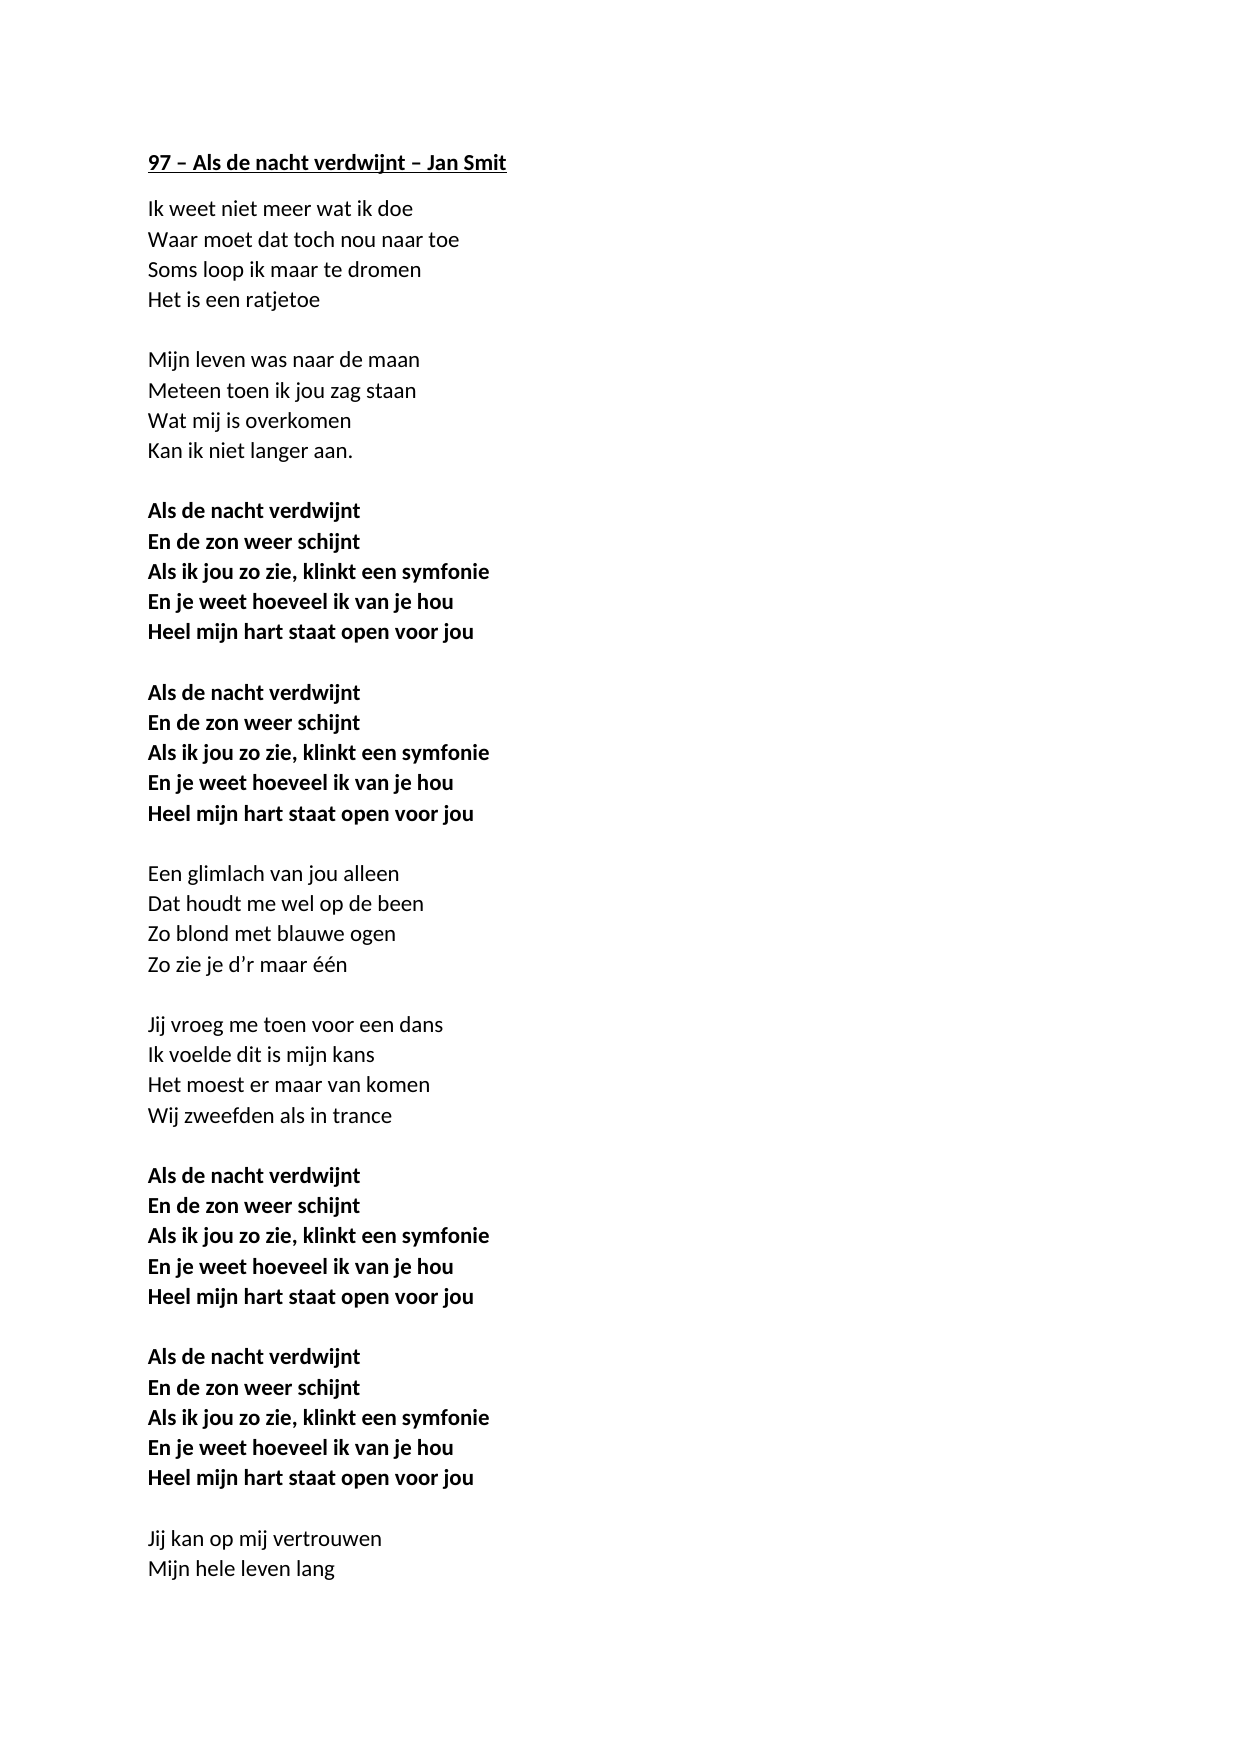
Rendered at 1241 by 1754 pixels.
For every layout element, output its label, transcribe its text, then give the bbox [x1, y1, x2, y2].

text En de zon weer schijnt [148, 1373, 1093, 1401]
text En je weet hoeveel ik van je hou [148, 1433, 1093, 1461]
text Wij zweefden als in trance [148, 1101, 1093, 1129]
text Als ik jou zo zie, klinkt een symfonie [148, 738, 1093, 766]
text Het is een ratjetoe [148, 285, 1093, 313]
text Zo blond met blauwe ogen [148, 919, 1093, 947]
text Als de nacht verdwijnt [148, 1342, 1093, 1370]
text Als de nacht verdwijnt [148, 678, 1093, 706]
text Jij kan op mij vertrouwen [148, 1524, 1093, 1552]
text Een glimlach van jou alleen [148, 859, 1093, 887]
text Zo zie je d’r maar één [148, 950, 1093, 978]
text Mijn leven was naar de maan [148, 346, 1093, 373]
text En de zon weer schijnt [148, 708, 1093, 736]
text Ik voelde dit is mijn kans [148, 1040, 1093, 1068]
text En je weet hoeveel ik van je hou [148, 587, 1093, 615]
text Soms loop ik maar te dromen [148, 255, 1093, 283]
text Het moest er maar van komen [148, 1071, 1093, 1098]
text En je weet hoeveel ik van je hou [148, 1252, 1093, 1280]
text 97 – Als de nacht verdwijnt – Jan Smit [148, 148, 1093, 176]
text Jij vroeg me toen voor een dans [148, 1010, 1093, 1038]
text Als ik jou zo zie, klinkt een symfonie [148, 1403, 1093, 1431]
text Meteen toen ik jou zag staan [148, 376, 1093, 404]
text Als de nacht verdwijnt [148, 497, 1093, 524]
text Als ik jou zo zie, klinkt een symfonie [148, 557, 1093, 585]
text Wat mij is overkomen [148, 406, 1093, 434]
text Ik weet niet meer wat ik doe [148, 194, 1093, 222]
text Als ik jou zo zie, klinkt een symfonie [148, 1222, 1093, 1249]
text En de zon weer schijnt [148, 527, 1093, 555]
text Heel mijn hart staat open voor jou [148, 617, 1093, 645]
text Heel mijn hart staat open voor jou [148, 799, 1093, 827]
text Als de nacht verdwijnt [148, 1161, 1093, 1189]
text Heel mijn hart staat open voor jou [148, 1463, 1093, 1491]
text Kan ik niet langer aan. [148, 436, 1093, 464]
text En de zon weer schijnt [148, 1191, 1093, 1219]
text Dat houdt me wel op de been [148, 889, 1093, 917]
text Waar moet dat toch nou naar toe [148, 225, 1093, 253]
text Heel mijn hart staat open voor jou [148, 1282, 1093, 1310]
text Mijn hele leven lang [148, 1554, 1093, 1582]
text En je weet hoeveel ik van je hou [148, 768, 1093, 796]
